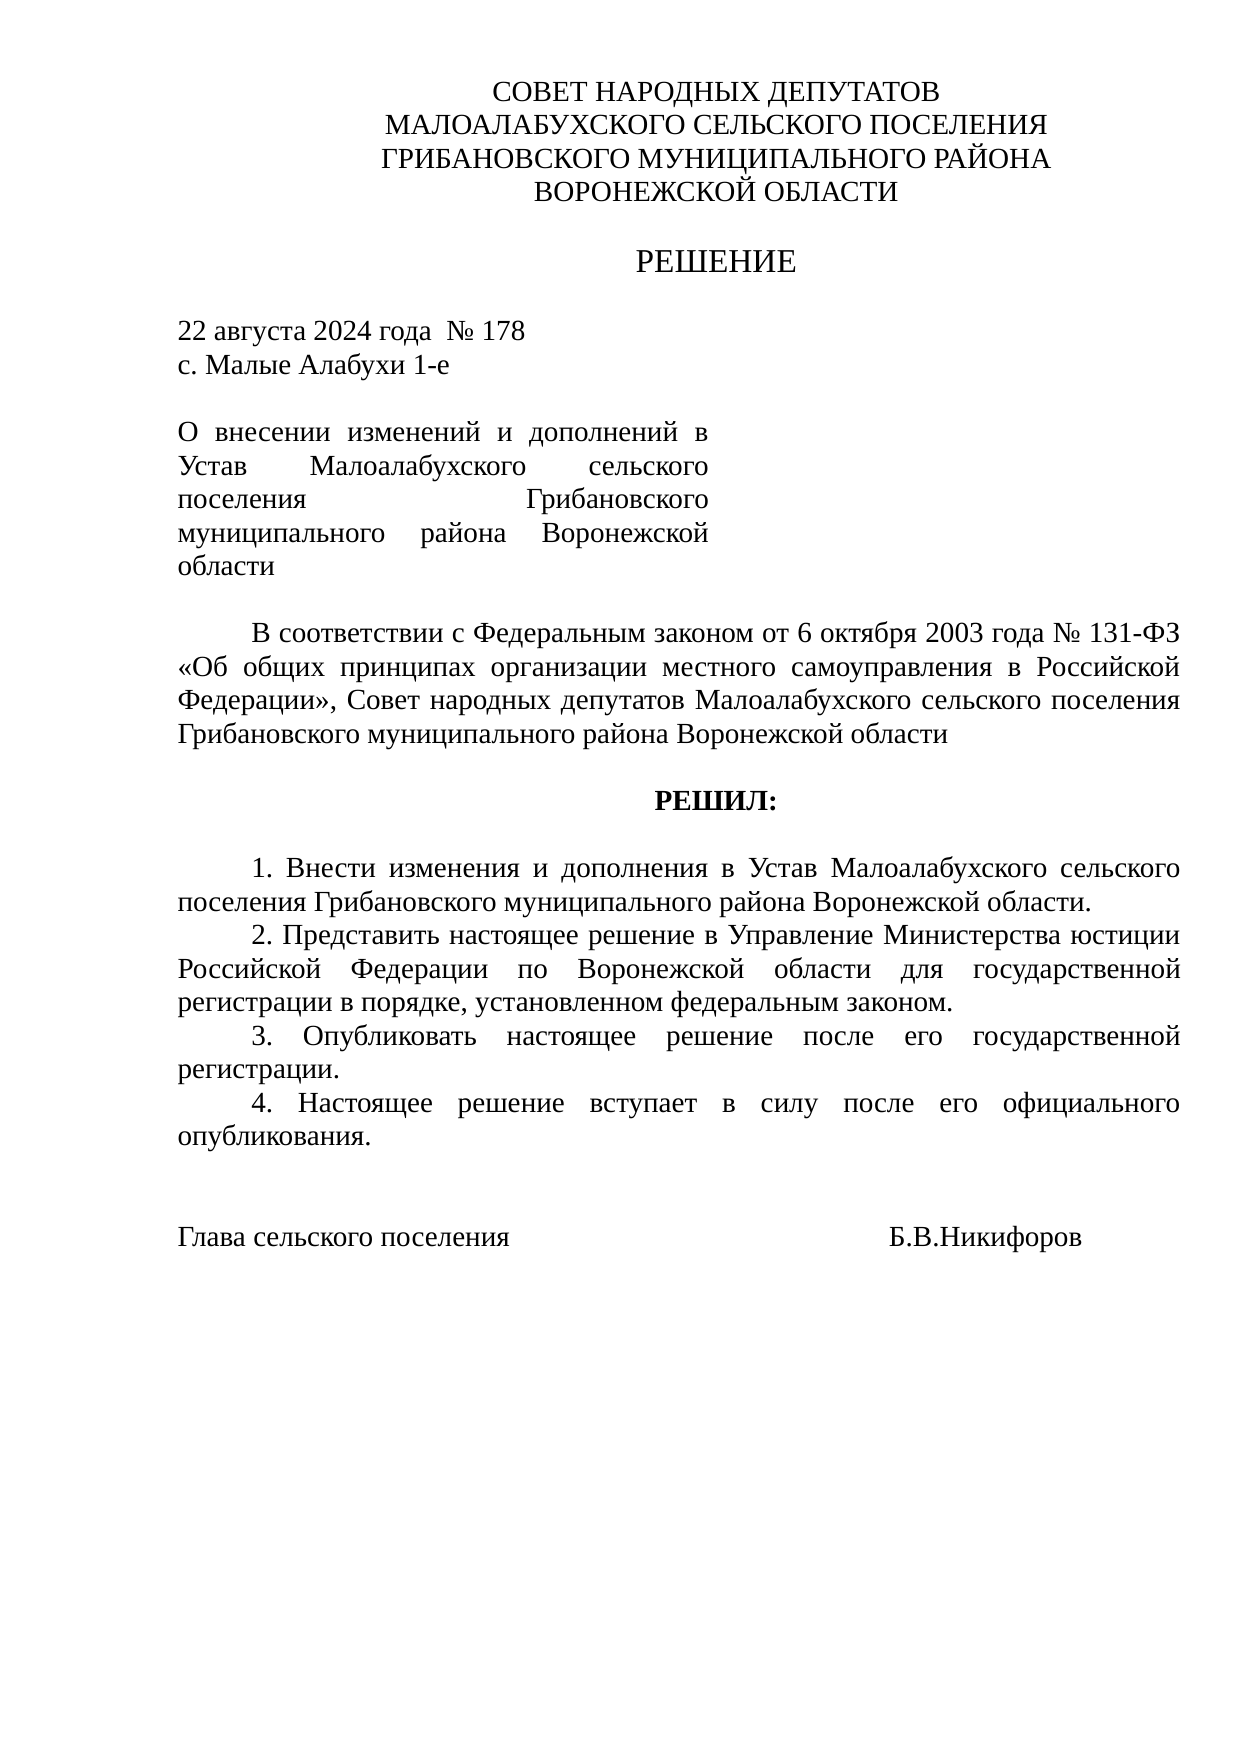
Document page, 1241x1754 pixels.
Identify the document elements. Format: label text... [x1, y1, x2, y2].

text 4. Настоящее решение вступает в силу после его официального опубликования. [177, 1085, 1181, 1152]
text 3. Опубликовать настоящее решение после его государственной регистрации. [177, 1018, 1181, 1085]
text МАЛОАЛАБУХСКОГО СЕЛЬСКОГО ПОСЕЛЕНИЯ [177, 107, 1181, 141]
text РЕШИЛ: [177, 783, 1181, 817]
text РЕШЕНИЕ [177, 242, 1181, 280]
text ГРИБАНОВСКОГО МУНИЦИПАЛЬНОГО РАЙОНА [177, 141, 1181, 174]
text О внесении изменений и дополнений в Устав Малоалабухского сельского поселения Грибановского муниципального района Воронежской области [177, 414, 709, 582]
text ВОРОНЕЖСКОЙ ОБЛАСТИ [177, 174, 1181, 208]
text с. Малые Алабухи 1-е [177, 347, 1181, 381]
text 22 августа 2024 года № 178 [177, 313, 1181, 347]
text 1. Внести изменения и дополнения в Устав Малоалабухского сельского поселения Грибановского муниципального района Воронежской области. [177, 850, 1181, 917]
text 2. Представить настоящее решение в Управление Министерства юстиции Российской Федерации по Воронежской области для государственной регистрации в порядке, установленном федеральным законом. [177, 917, 1181, 1018]
text В соответствии с Федеральным законом от 6 октября 2003 года № 131-ФЗ «Об общих принципах организации местного самоуправления в Российской Федерации», Совет народных депутатов Малоалабухского сельского поселения Грибановского муниципального района Воронежской области [177, 615, 1181, 749]
text Глава сельского поселения Б.В.Никифоров [177, 1219, 1181, 1253]
text СОВЕТ НАРОДНЫХ ДЕПУТАТОВ [177, 74, 1181, 107]
